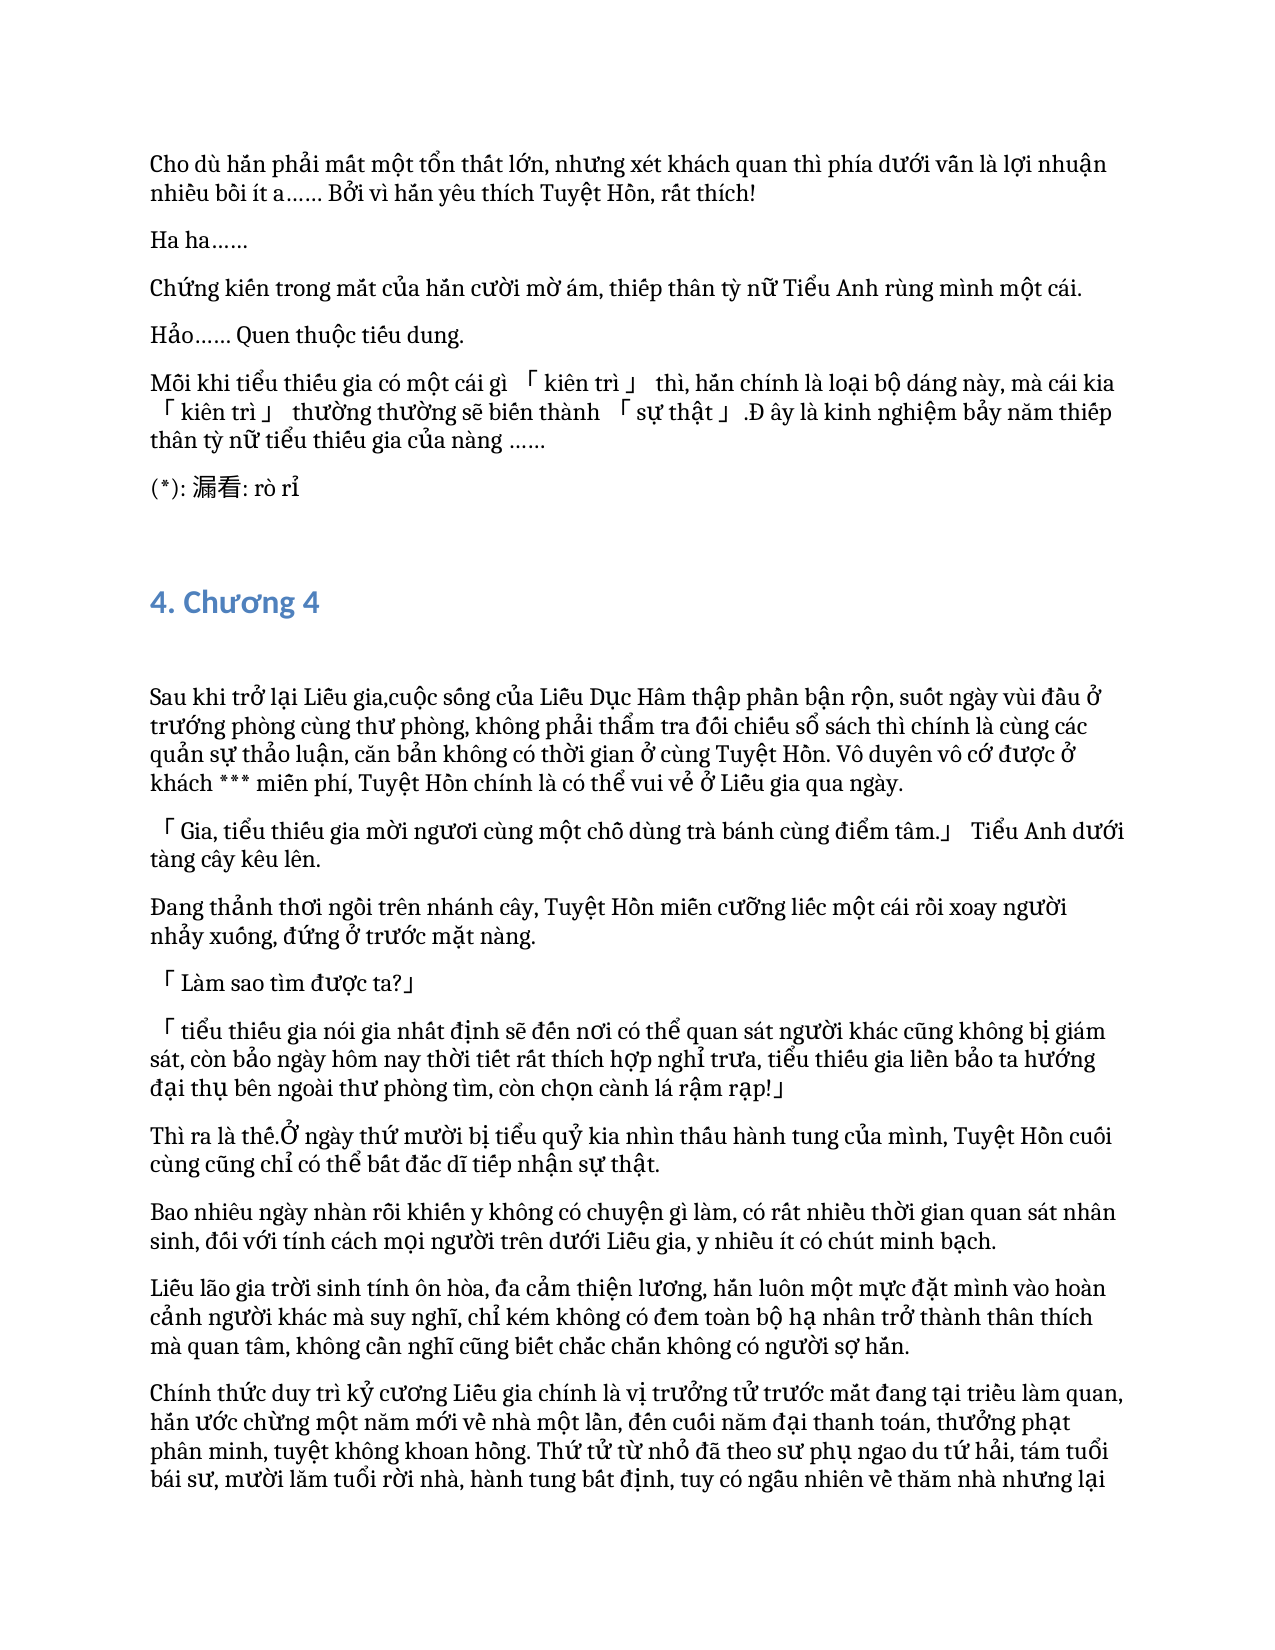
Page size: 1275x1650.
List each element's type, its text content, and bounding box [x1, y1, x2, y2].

text Sau khi trở lại Liễu gia,cuộc sống của Liễu Dục Hâm thập phần bận rộn, suốt ngày vùi đầu ở trướng phòng cùng thư phòng, không phải thẩm tra đối chiếu sổ sách thì chính là cùng các quản sự thảo luận, căn bản không có thời gian ở cùng Tuyệt Hồn. Vô duyên vô cớ được ở khách *** miễn phí, Tuyệt Hồn chính là có thể vui vẻ ở Liễu gia qua ngày. [150, 625, 1125, 798]
text Thì ra là thế.Ở ngày thứ mười bị tiểu quỷ kia nhìn thấu hành tung của mình, Tuyệt Hồn cuối cùng cũng chỉ có thể bất đắc dĩ tiếp nhận sự thật. [150, 1122, 1125, 1179]
text Đang thảnh thơi ngồi trên nhánh cây, Tuyệt Hồn miễn cưỡng liếc một cái rồi xoay người nhảy xuống, đứng ở trước mặt nàng. [150, 893, 1125, 950]
text 「 Gia, tiểu thiếu gia mời ngươi cùng một chỗ dùng trà bánh cùng điểm tâm.」 Tiểu Anh dưới tàng cây kêu lên. [150, 817, 1125, 874]
text Cho dù hắn phải mất một tổn thất lớn, nhưng xét khách quan thì phía dưới vẫn là lợi nhuận nhiều bồi ít a…… Bởi vì hắn yêu thích Tuyệt Hồn, rất thích! [150, 150, 1125, 207]
text 「 tiểu thiếu gia nói gia nhất định sẽ đến nơi có thể quan sát người khác cũng không bị giám sát, còn bảo ngày hôm nay thời tiết rất thích hợp nghỉ trưa, tiểu thiếu gia liền bảo ta hướng đại thụ bên ngoài thư phòng tìm, còn chọn cành lá rậm rạp!」 [150, 1017, 1125, 1103]
text Mỗi khi tiểu thiếu gia có một cái gì 「 kiên trì 」 thì, hắn chính là loại bộ dáng này, mà cái kia 「 kiên trì 」 thường thường sẽ biến thành 「 sự thật 」.Đ ây là kinh nghiệm bảy năm thiếp thân tỳ nữ tiểu thiếu gia của nàng …… [150, 369, 1125, 455]
text Ha ha…… [150, 226, 1125, 255]
text Chứng kiến trong mắt của hắn cười mờ ám, thiếp thân tỳ nữ Tiểu Anh rùng mình một cái. [150, 274, 1125, 302]
text (*): 漏看: rò rỉ [150, 474, 1125, 560]
text Liễu lão gia trời sinh tính ôn hòa, đa cảm thiện lương, hắn luôn một mực đặt mình vào hoàn cảnh người khác mà suy nghĩ, chỉ kém không có đem toàn bộ hạ nhân trở thành thân thích mà quan tâm, không cần nghĩ cũng biết chắc chắn không có người sợ hắn. [150, 1274, 1125, 1360]
text 「 Làm sao tìm được ta?」 [150, 969, 1125, 998]
text Bao nhiêu ngày nhàn rỗi khiến y không có chuyện gì làm, có rất nhiều thời gian quan sát nhân sinh, đối với tính cách mọi người trên dưới Liễu gia, y nhiều ít có chút minh bạch. [150, 1198, 1125, 1255]
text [150, 1379, 1125, 1494]
text Hảo…… Quen thuộc tiếu dung. [150, 321, 1125, 350]
subtitle 4. Chương 4 [150, 581, 1125, 622]
